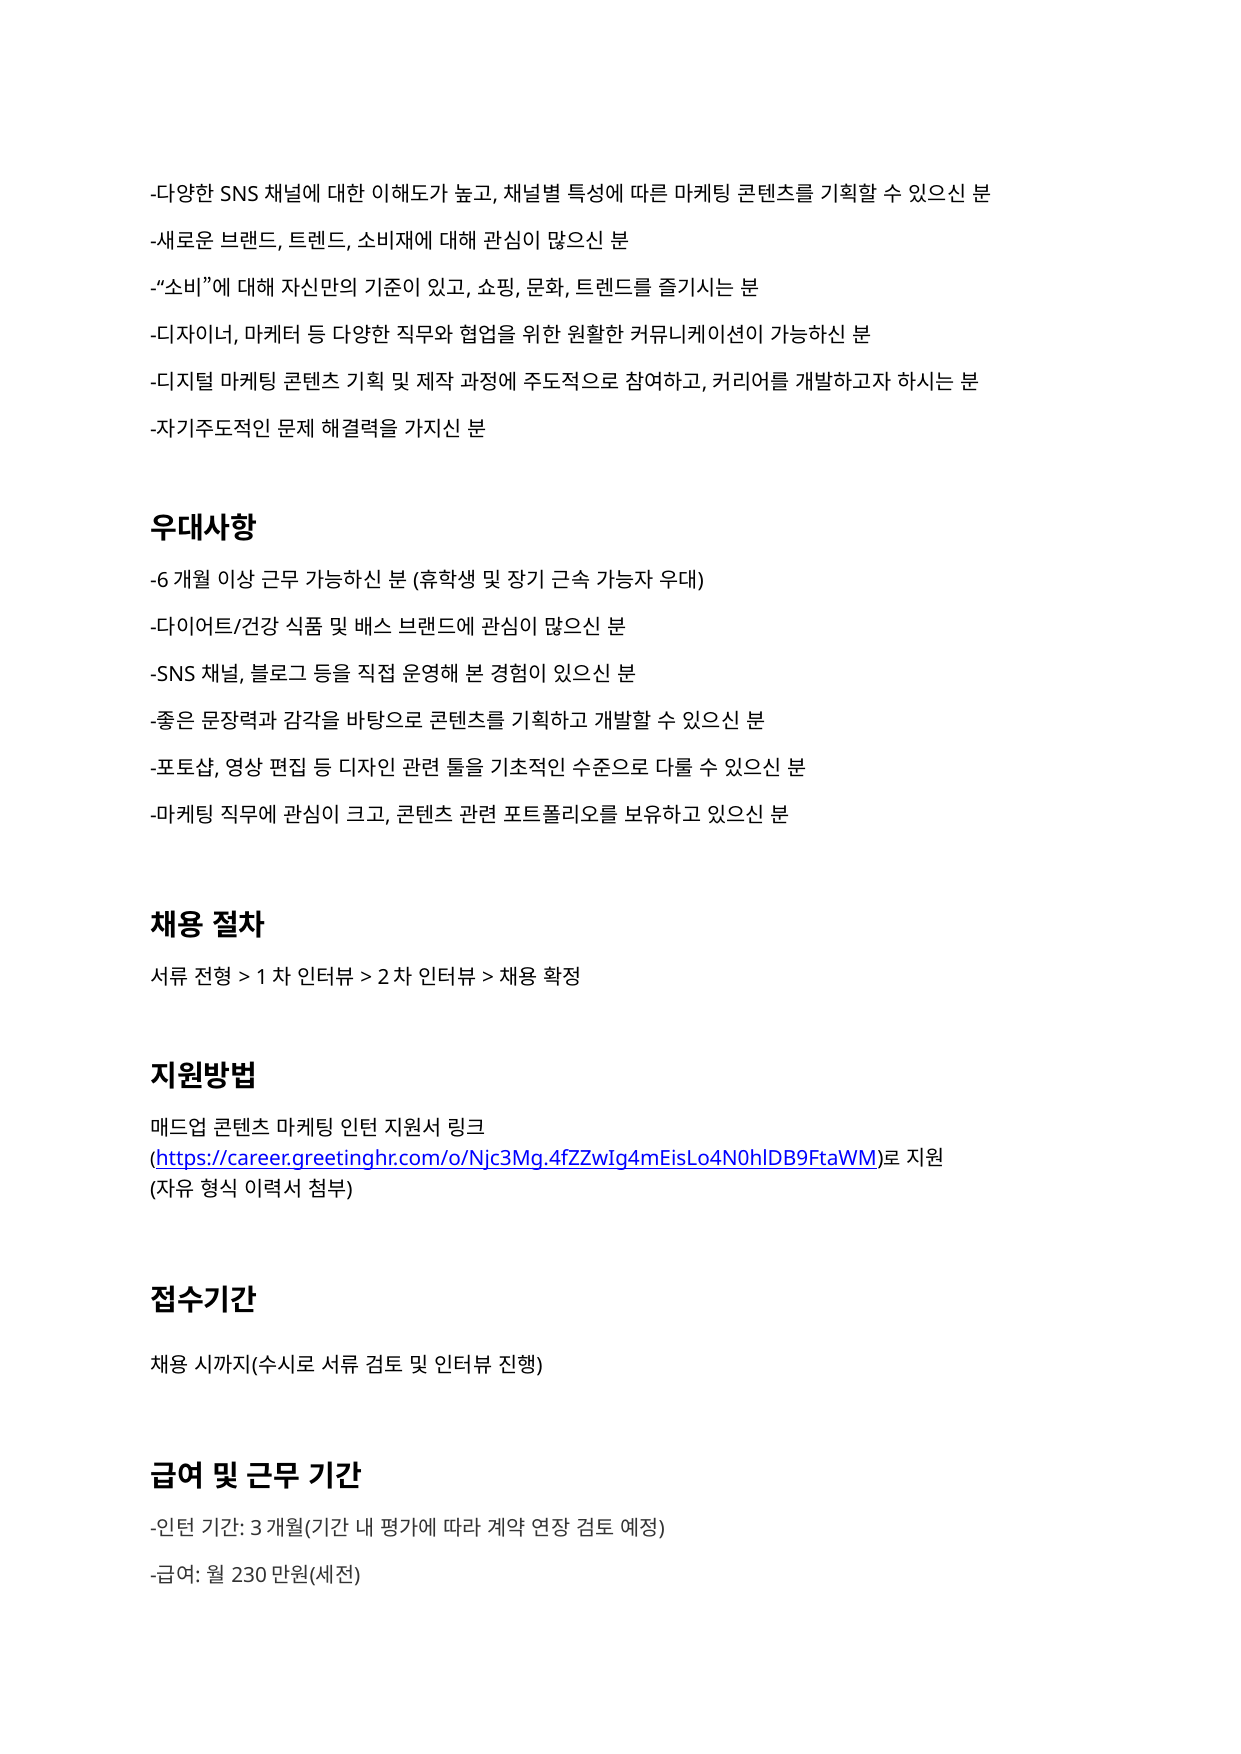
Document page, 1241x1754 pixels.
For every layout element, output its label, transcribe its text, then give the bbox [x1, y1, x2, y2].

text -SNS 채널, 블로그 등을 직접 운영해 본 경험이 있으신 분 [150, 657, 1090, 687]
text -자기주도적인 문제 해결력을 가지신 분 [150, 412, 1090, 442]
text 접수기간 [150, 1276, 1090, 1319]
text -새로운 브랜드, 트렌드, 소비재에 대해 관심이 많으신 분 [150, 224, 1090, 254]
text -포토샵, 영상 편집 등 디자인 관련 툴을 기초적인 수준으로 다룰 수 있으신 분 [150, 751, 1090, 781]
text -디지털 마케팅 콘텐츠 기획 및 제작 과정에 주도적으로 참여하고, 커리어를 개발하고자 하시는 분 [150, 365, 1090, 395]
text 급여 및 근무 기간 [150, 1452, 1090, 1495]
text 채용 시까지(수시로 서류 검토 및 인터뷰 진행) [150, 1348, 1090, 1378]
text -디자이너, 마케터 등 다양한 직무와 협업을 위한 원활한 커뮤니케이션이 가능하신 분 [150, 318, 1090, 348]
text -“소비”에 대해 자신만의 기준이 있고, 쇼핑, 문화, 트렌드를 즐기시는 분 [150, 271, 1090, 301]
text 매드업 콘텐츠 마케팅 인턴 지원서 링크(https://career.greetinghr.com/o/Njc3Mg.4fZZwIg4mEisLo4N0hlDB9FtaWM)로 지원 (자유 형식 이력서 첨부) [150, 1111, 1090, 1202]
text -6개월 이상 근무 가능하신 분 (휴학생 및 장기 근속 가능자 우대) [150, 563, 1090, 593]
text -인턴 기간: 3개월(기간 내 평가에 따라 계약 연장 검토 예정) [150, 1511, 1090, 1542]
text 지원방법 [150, 1052, 1090, 1095]
text 채용 절차 [150, 901, 1090, 944]
text -다양한 SNS 채널에 대한 이해도가 높고, 채널별 특성에 따른 마케팅 콘텐츠를 기획할 수 있으신 분 [150, 177, 1090, 207]
text 서류 전형 > 1차 인터뷰 > 2차 인터뷰 > 채용 확정 [150, 960, 1090, 991]
text -마케팅 직무에 관심이 크고, 콘텐츠 관련 포트폴리오를 보유하고 있으신 분 [150, 798, 1090, 828]
text -좋은 문장력과 감각을 바탕으로 콘텐츠를 기획하고 개발할 수 있으신 분 [150, 704, 1090, 734]
text -다이어트/건강 식품 및 배스 브랜드에 관심이 많으신 분 [150, 610, 1090, 640]
text -급여: 월 230만원(세전) [150, 1558, 1090, 1589]
text 우대사항 [150, 504, 1090, 546]
